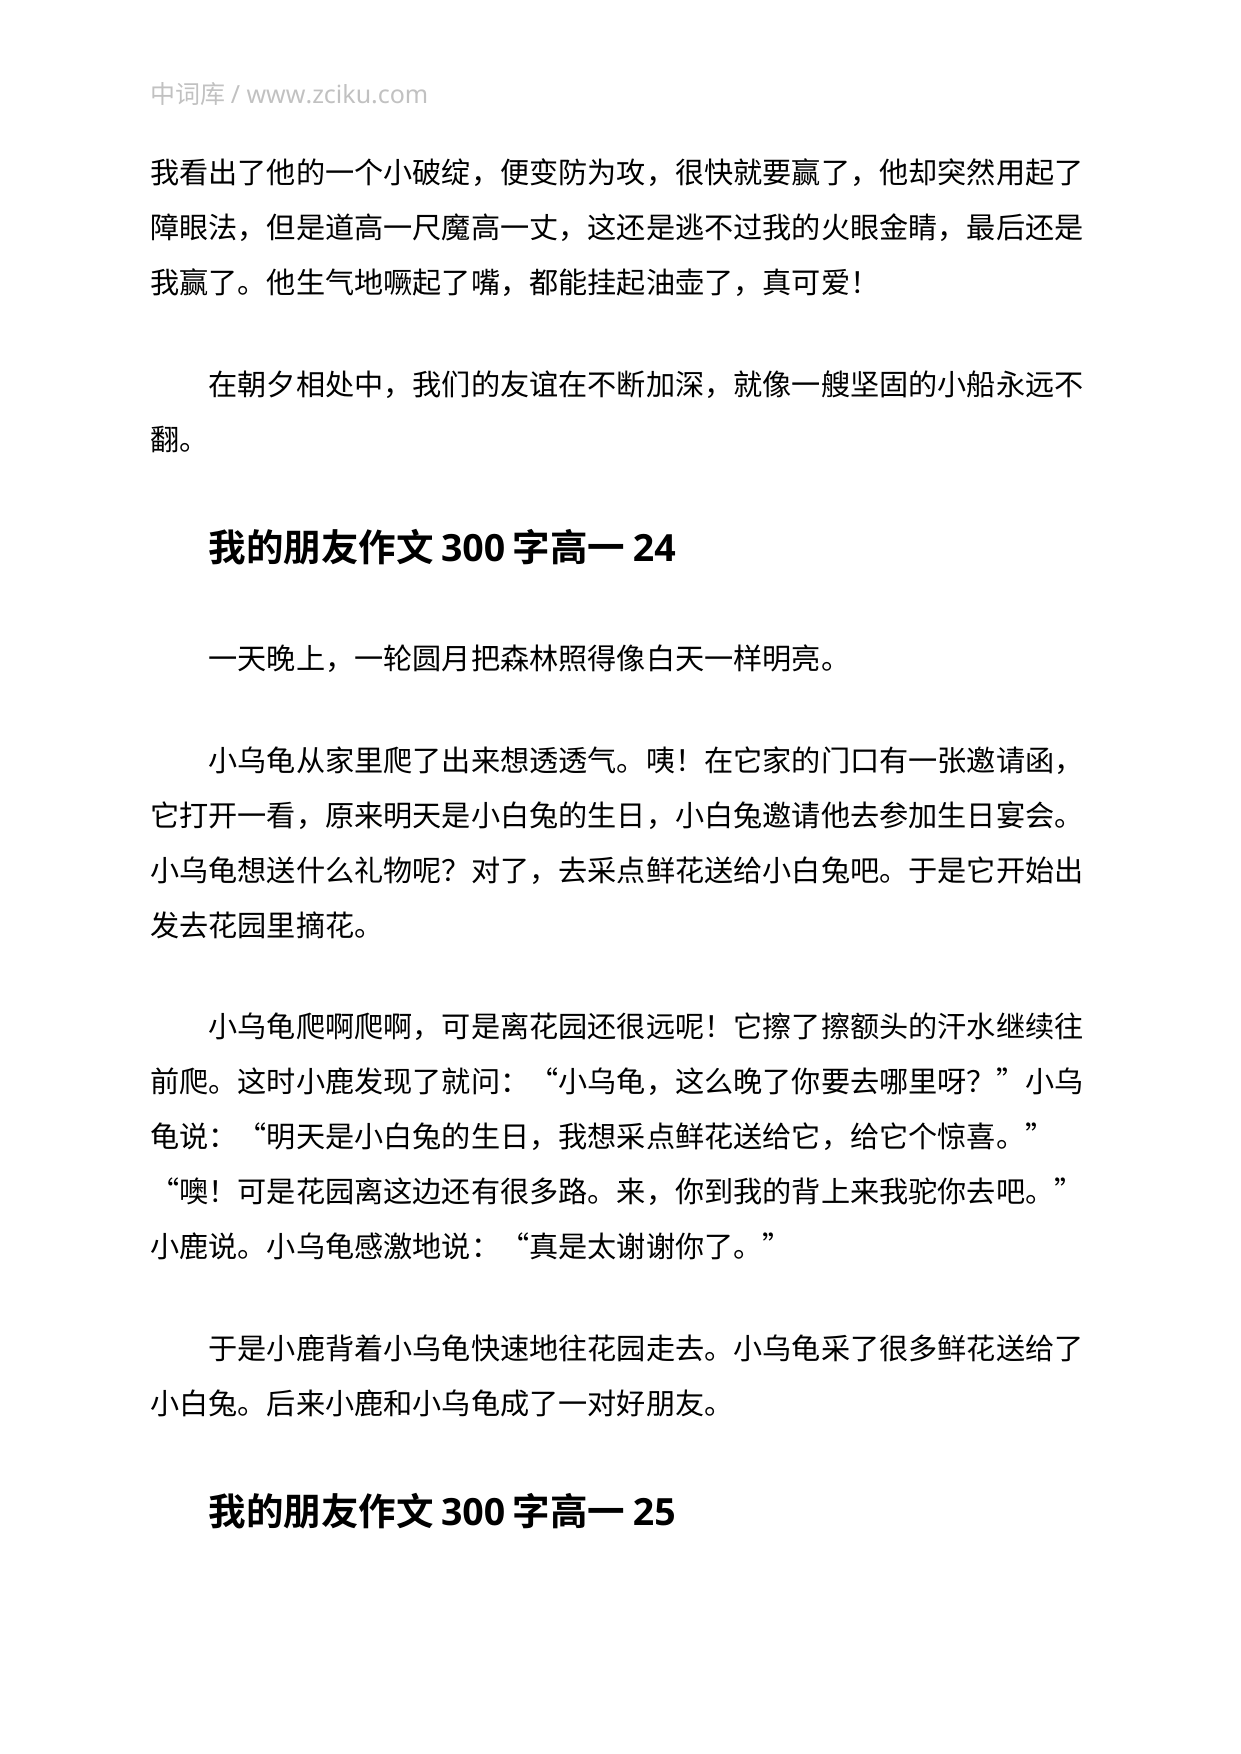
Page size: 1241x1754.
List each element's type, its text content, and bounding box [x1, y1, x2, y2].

text 于是小鹿背着小乌龟快速地往花园走去。小乌龟采了很多鲜花送给了小白兔。后来小鹿和小乌龟成了一对好朋友。 [150, 1325, 1090, 1423]
text 小乌龟从家里爬了出来想透透气。咦！在它家的门口有一张邀请函，它打开一看，原来明天是小白兔的生日，小白兔邀请他去参加生日宴会。小乌龟想送什么礼物呢？对了，去采点鲜花送给小白兔吧。于是它开始出发去花园里摘花。 [150, 738, 1090, 944]
text 我的朋友作文300字高一25 [150, 1482, 1090, 1537]
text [150, 150, 1090, 302]
text 在朝夕相处中，我们的友谊在不断加深，就像一艘坚固的小船永远不翻。 [150, 362, 1090, 459]
text 我的朋友作文300字高一24 [150, 518, 1090, 573]
text 小乌龟爬啊爬啊，可是离花园还很远呢！它擦了擦额头的汗水继续往前爬。这时小鹿发现了就问：“小乌龟，这么晚了你要去哪里呀？”小乌龟说：“明天是小白兔的生日，我想采点鲜花送给它，给它个惊喜。”“噢！可是花园离这边还有很多路。来，你到我的背上来我驼你去吧。”小鹿说。小乌龟感激地说：“真是太谢谢你了。” [150, 1004, 1090, 1266]
text 一天晚上，一轮圆月把森林照得像白天一样明亮。 [150, 636, 1090, 678]
